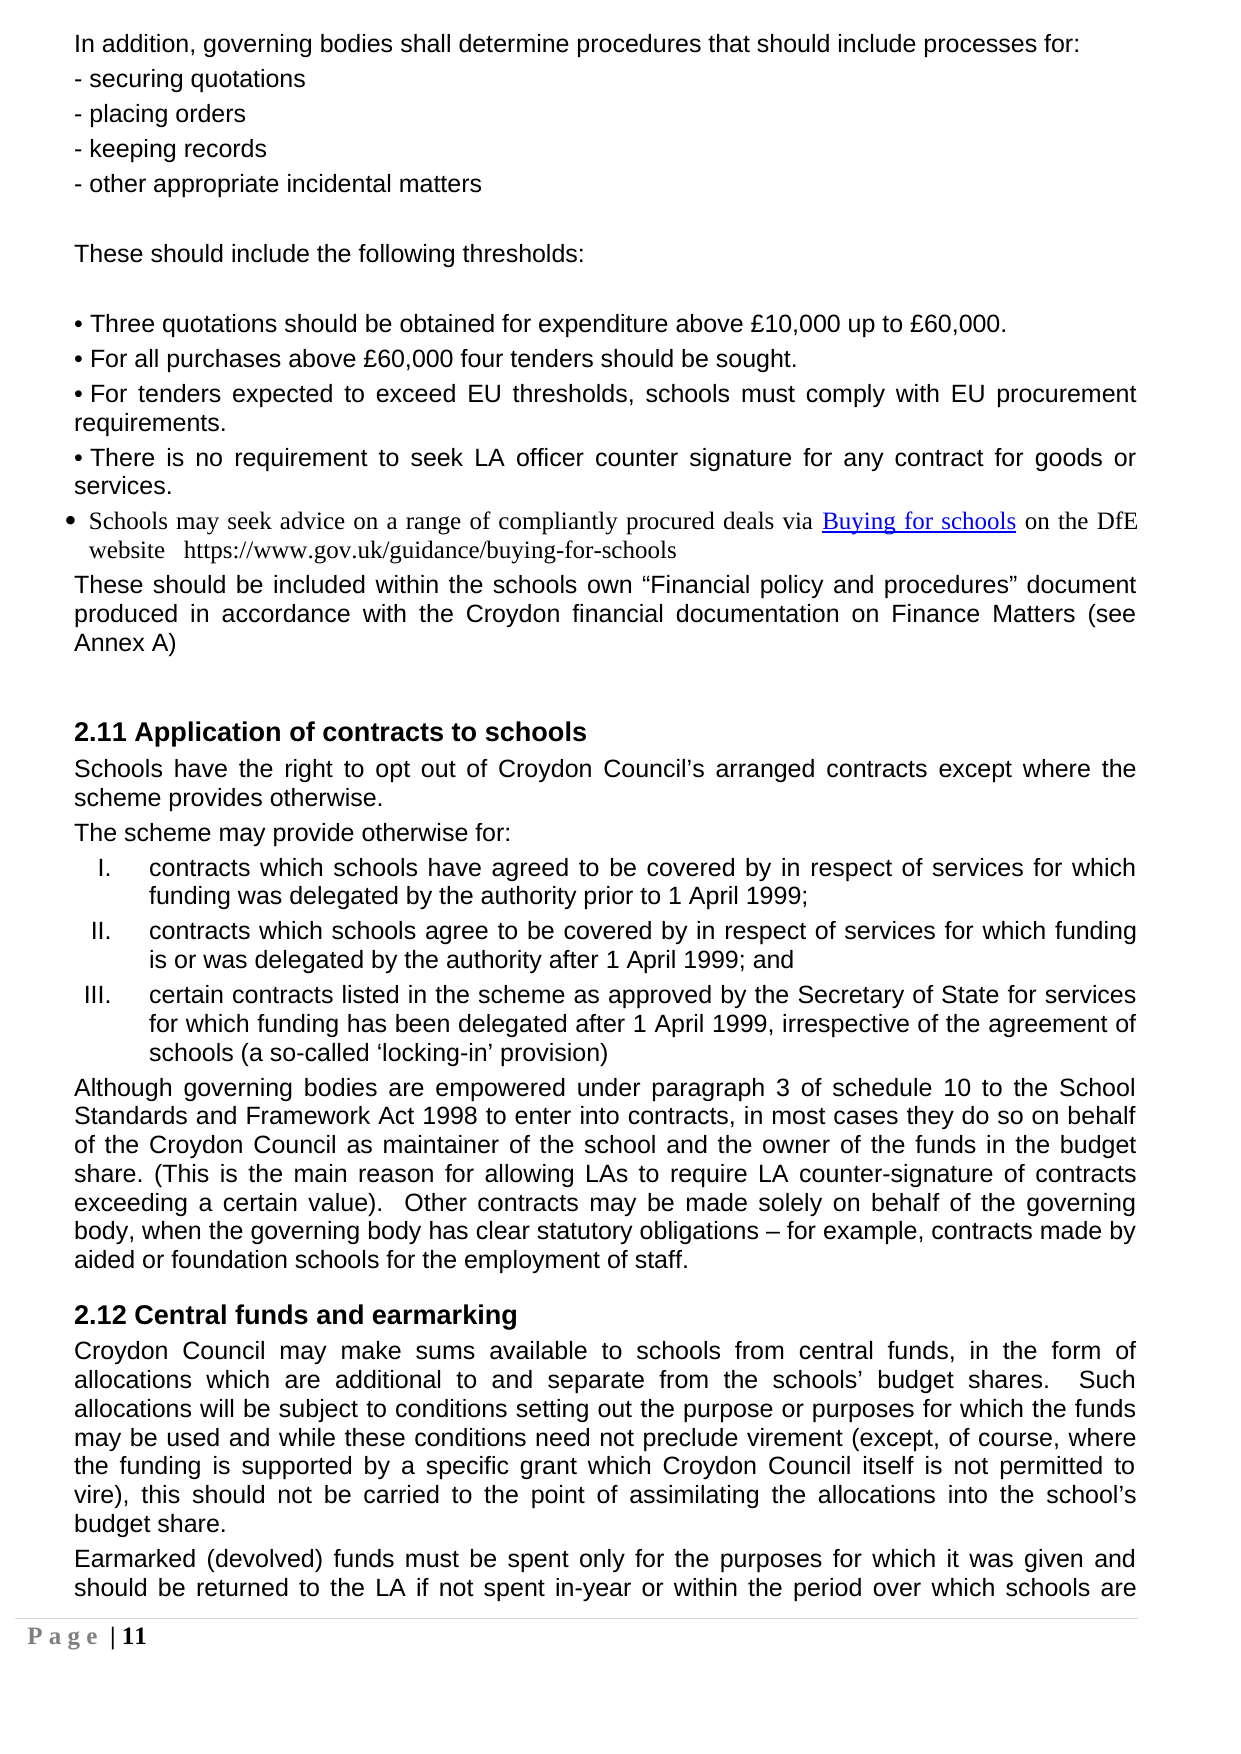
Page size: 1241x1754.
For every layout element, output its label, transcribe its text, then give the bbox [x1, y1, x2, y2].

text 2.11 Application of contracts to schools [74, 716, 1138, 748]
text • For all purchases above £60,000 four tenders should be sought. [74, 344, 1138, 373]
text These should be included within the schools own “Financial policy and procedures” document produced in accordance with the Croydon financial documentation on Finance Matters (see Annex A) [74, 570, 1138, 656]
text • There is no requirement to seek LA officer counter signature for any contract for goods or services. [74, 443, 1138, 500]
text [74, 1544, 1138, 1601]
text Schools have the right to opt out of Croydon Council’s arranged contracts except where the scheme provides otherwise. [74, 754, 1138, 811]
text The scheme may provide otherwise for: [74, 818, 1138, 846]
list contracts which schools agree to be covered by in respect of services for which funding is or was delegated by the authority after 1 April 1999; and [111, 916, 1138, 974]
text - placing orders [74, 99, 1138, 128]
text These should include the following thresholds: [74, 239, 1138, 268]
text Although governing bodies are empowered under paragraph 3 of schedule 10 to the School Standards and Framework Act 1998 to enter into contracts, in most cases they do so on behalf of the Croydon Council as maintainer of the school and the owner of the funds in the budget share. (This is the main reason for allowing LAs to require LA counter-signature of contracts exceeding a certain value). Other contracts may be made solely on behalf of the governing body, when the governing body has clear statutory obligations – for example, contracts made by aided or foundation schools for the employment of staff. [74, 1073, 1138, 1274]
text 2.12 Central funds and earmarking [74, 1299, 1138, 1330]
list certain contracts listed in the scheme as approved by the Secretary of State for services for which funding has been delegated after 1 April 1999, irrespective of the agreement of schools (a so-called ‘locking-in’ provision) [111, 980, 1138, 1066]
text Croydon Council may make sums available to schools from central funds, in the form of allocations which are additional to and separate from the schools’ budget shares. Such allocations will be subject to conditions setting out the purpose or purposes for which the funds may be used and while these conditions need not preclude virement (except, of course, where the funding is supported by a specific grant which Croydon Council itself is not permitted to vire), this should not be carried to the point of assimilating the allocations into the school’s budget share. [74, 1336, 1138, 1538]
text • For tenders expected to exceed EU thresholds, schools must comply with EU procurement requirements. [74, 379, 1138, 436]
text - securing quotations [74, 64, 1138, 93]
list contracts which schools have agreed to be covered by in respect of services for which funding was delegated by the authority prior to 1 April 1999; [111, 853, 1138, 910]
text - other appropriate incidental matters [74, 169, 1138, 198]
text In addition, governing bodies shall determine procedures that should include processes for: [74, 23, 1138, 58]
text • Three quotations should be obtained for expenditure above £10,000 up to £60,000. [74, 309, 1138, 338]
list Schools may seek advice on a range of compliantly procured deals via Buying for schools on the DfE website https://www.gov.uk/guidance/buying-for-schools [66, 506, 1138, 564]
text - keeping records [74, 134, 1138, 163]
